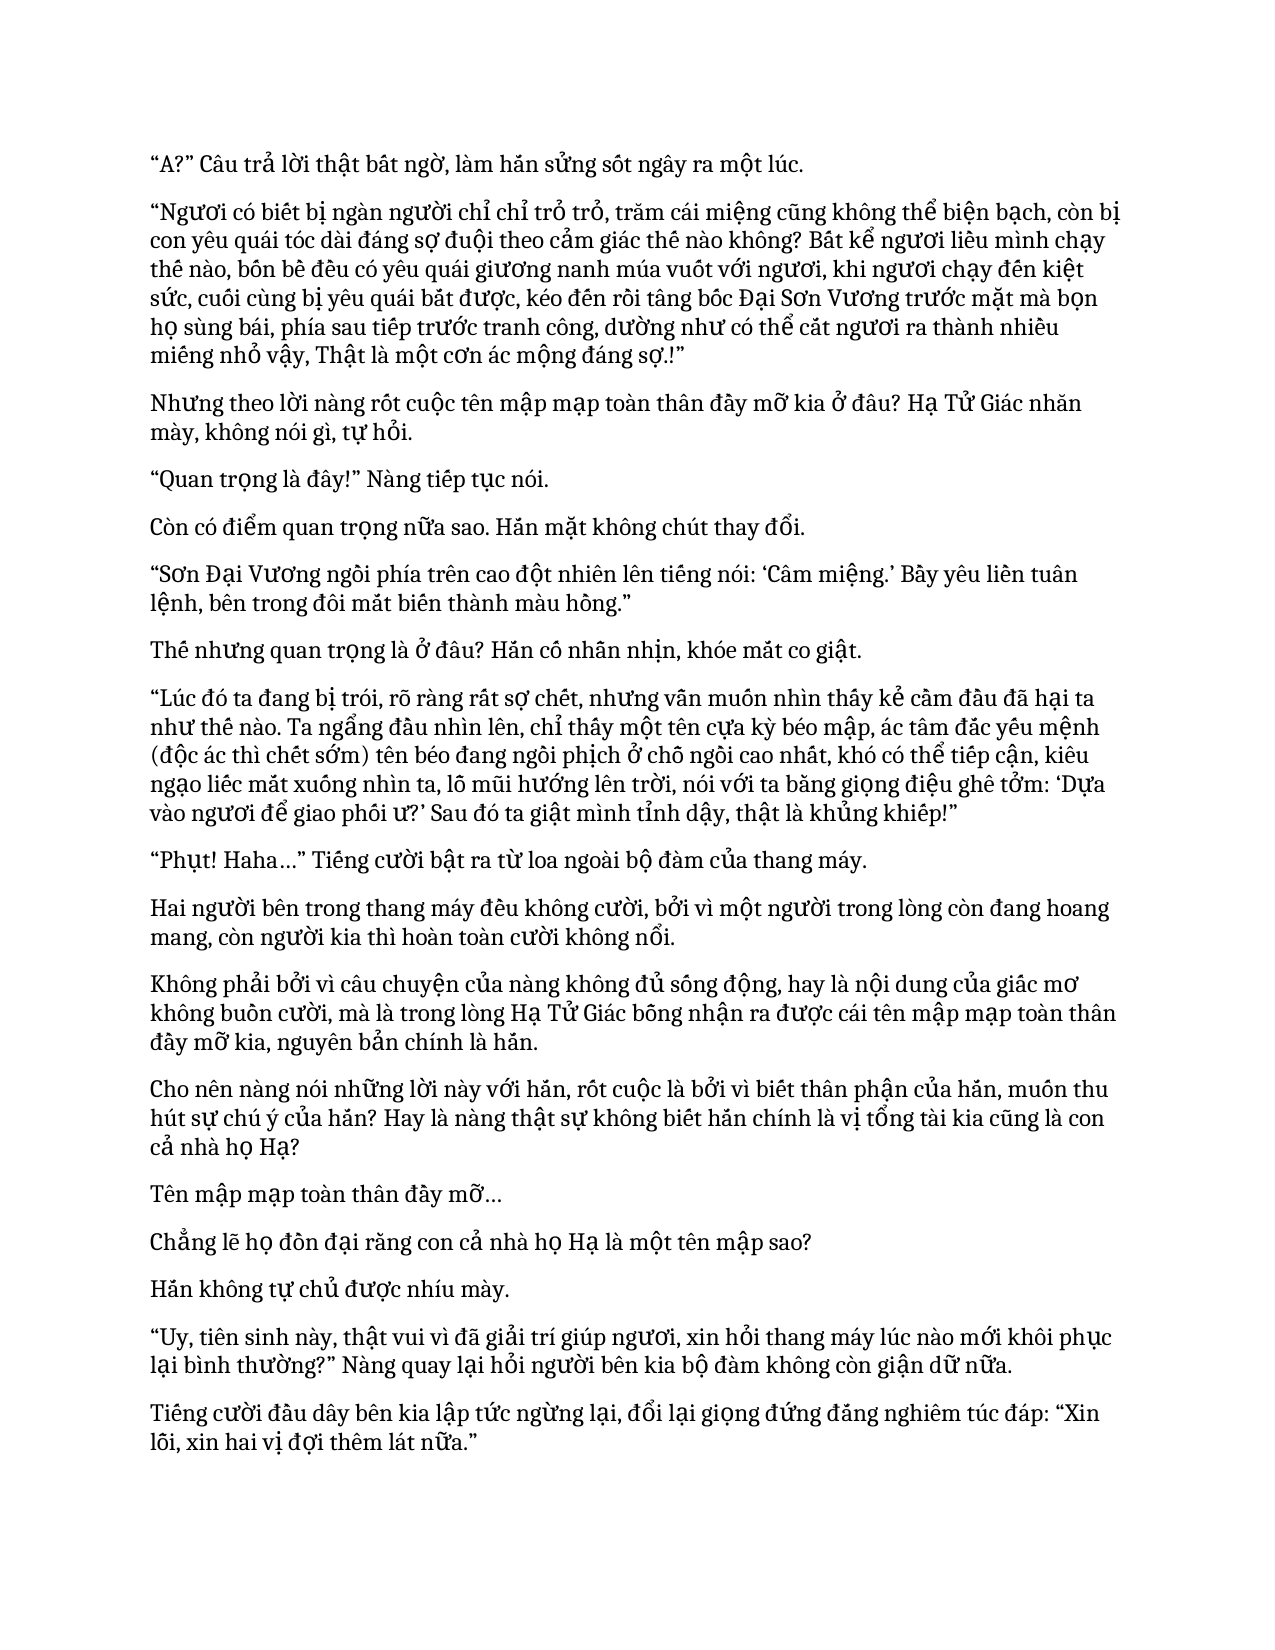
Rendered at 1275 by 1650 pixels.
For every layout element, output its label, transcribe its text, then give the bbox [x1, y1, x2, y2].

text Hai người bên trong thang máy đều không cười, bởi vì một người trong lòng còn đang hoang mang, còn người kia thì hoàn toàn cười không nổi. [150, 894, 1125, 951]
text “Sơn Đại Vương ngồi phía trên cao đột nhiên lên tiếng nói: ‘Câm miệng.’ Bầy yêu liền tuân lệnh, bên trong đôi mắt biến thành màu hồng.” [150, 560, 1125, 617]
text Còn có điểm quan trọng nữa sao. Hắn mặt không chút thay đổi. [150, 512, 1125, 541]
text “Quan trọng là đây!” Nàng tiếp tục nói. [150, 465, 1125, 494]
text “A?” Câu trả lời thật bất ngờ, làm hắn sửng sốt ngây ra một lúc. [150, 150, 1125, 179]
text “Ngươi có biết bị ngàn người chỉ chỉ trỏ trỏ, trăm cái miệng cũng không thể biện bạch, còn bị con yêu quái tóc dài đáng sợ đuội theo cảm giác thế nào không? Bất kể ngươi liều mình chạy thế nào, bốn bề đều có yêu quái giương nanh múa vuốt với ngươi, khi ngươi chạy đến kiệt sức, cuối cùng bị yêu quái bắt được, kéo đến rồi tâng bốc Đại Sơn Vương trước mặt mà bọn họ sùng bái, phía sau tiếp trước tranh công, dường như có thể cắt ngươi ra thành nhiều miếng nhỏ vậy, Thật là một cơn ác mộng đáng sợ.!” [150, 197, 1125, 370]
text Thế nhưng quan trọng là ở đâu? Hắn cố nhẫn nhịn, khóe mắt co giật. [150, 636, 1125, 665]
text “Uy, tiên sinh này, thật vui vì đã giải trí giúp ngươi, xin hỏi thang máy lúc nào mới khôi phục lại bình thường?” Nàng quay lại hỏi người bên kia bộ đàm không còn giận dữ nữa. [150, 1322, 1125, 1380]
text Hắn không tự chủ được nhíu mày. [150, 1275, 1125, 1304]
text “Lúc đó ta đang bị trói, rõ ràng rất sợ chết, nhưng vẫn muốn nhìn thấy kẻ cầm đầu đã hại ta như thế nào. Ta ngẩng đầu nhìn lên, chỉ thấy một tên cựa kỳ béo mập, ác tâm đắc yếu mệnh (độc ác thì chết sớm) tên béo đang ngồi phịch ở chỗ ngồi cao nhất, khó có thể tiếp cận, kiêu ngạo liếc mắt xuống nhìn ta, lỗ mũi hướng lên trời, nói với ta bằng giọng điệu ghê tởm: ‘Dựa vào ngươi để giao phối ư?’ Sau đó ta giật mình tỉnh dậy, thật là khủng khiếp!” [150, 684, 1125, 827]
text “Phụt! Haha…” Tiếng cười bật ra từ loa ngoài bộ đàm của thang máy. [150, 846, 1125, 875]
text Không phải bởi vì câu chuyện của nàng không đủ sống động, hay là nội dung của giấc mơ không buồn cười, mà là trong lòng Hạ Tử Giác bỗng nhận ra được cái tên mập mạp toàn thân đầy mỡ kia, nguyên bản chính là hắn. [150, 970, 1125, 1056]
text Tên mập mạp toàn thân đầy mỡ… [150, 1180, 1125, 1209]
text Cho nên nàng nói những lời này với hắn, rốt cuộc là bởi vì biết thân phận của hắn, muốn thu hút sự chú ý của hắn? Hay là nàng thật sự không biết hắn chính là vị tổng tài kia cũng là con cả nhà họ Hạ? [150, 1075, 1125, 1161]
text Tiếng cười đầu dây bên kia lập tức ngừng lại, đổi lại giọng đứng đắng nghiêm túc đáp: “Xin lỗi, xin hai vị đợi thêm lát nữa.” [150, 1399, 1125, 1456]
text Nhưng theo lời nàng rốt cuộc tên mập mạp toàn thân đầy mỡ kia ở đâu? Hạ Tử Giác nhăn mày, không nói gì, tự hỏi. [150, 389, 1125, 446]
text Chẳng lẽ họ đồn đại rằng con cả nhà họ Hạ là một tên mập sao? [150, 1227, 1125, 1256]
